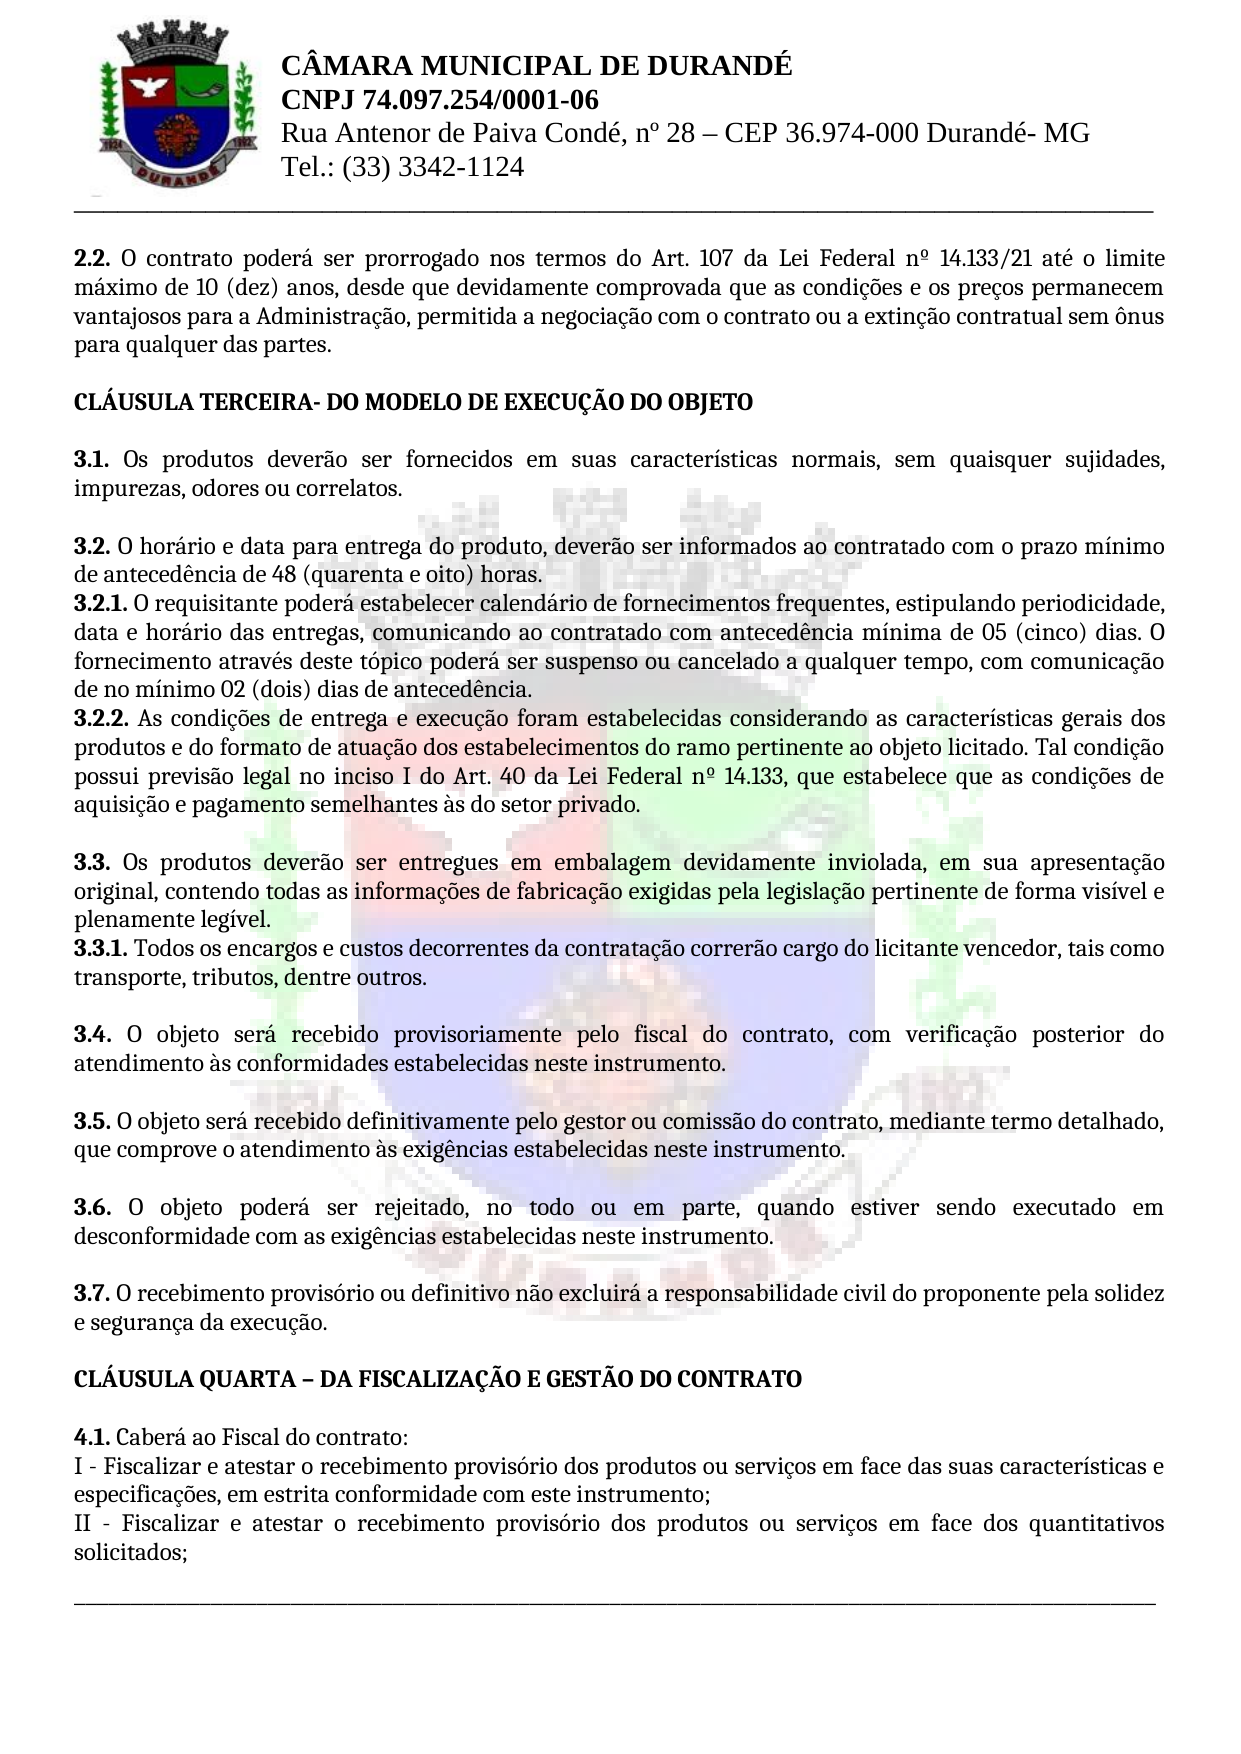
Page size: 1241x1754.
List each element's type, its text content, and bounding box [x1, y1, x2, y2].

picture [89, 15, 267, 197]
text 3.2.1. O requisitante poderá estabelecer calendário de fornecimentos frequentes, estipulando periodicidade, data e horário das entregas, comunicando ao contratado com antecedência mínima de 05 (cinco) dias. O fornecimento através deste tópico poderá ser suspenso ou cancelado a qualquer tempo, com comunicação de no mínimo 02 (dois) dias de antecedência. [74, 589, 1167, 704]
text 3.2. O horário e data para entrega do produto, deverão ser informados ao contratado com o prazo mínimo de antecedência de 48 (quarenta e oito) horas. [74, 532, 1167, 589]
text 3.6. O objeto poderá ser rejeitado, no todo ou em parte, quando estiver sendo executado em desconformidade com as exigências estabelecidas neste instrumento. [74, 1193, 1167, 1250]
text CLÁUSULA QUARTA – DA FISCALIZAÇÃO E GESTÃO DO CONTRATO [74, 1365, 1167, 1394]
text 3.3.1. Todos os encargos e custos decorrentes da contratação correrão cargo do licitante vencedor, tais como transporte, tributos, dentre outros. [74, 934, 1167, 992]
text 3.2.2. As condições de entrega e execução foram estabelecidas considerando as características gerais dos produtos e do formato de atuação dos estabelecimentos do ramo pertinente ao objeto licitado. Tal condição possui previsão legal no inciso I do Art. 40 da Lei Federal nº 14.133, que estabelece que as condições de aquisição e pagamento semelhantes às do setor privado. [74, 704, 1167, 819]
text 3.7. O recebimento provisório ou definitivo não excluirá a responsabilidade civil do proponente pela solidez e segurança da execução. [74, 1279, 1167, 1337]
text 3.5. O objeto será recebido definitivamente pelo gestor ou comissão do contrato, mediante termo detalhado, que comprove o atendimento às exigências estabelecidas neste instrumento. [74, 1107, 1167, 1164]
text 4.1. Caberá ao Fiscal do contrato: [74, 1423, 1167, 1452]
text CLÁUSULA TERCEIRA- DO MODELO DE EXECUÇÃO DO OBJETO [74, 388, 1167, 417]
text 3.3. Os produtos deverão ser entregues em embalagem devidamente inviolada, em sua apresentação original, contendo todas as informações de fabricação exigidas pela legislação pertinente de forma visível e plenamente legível. [74, 848, 1167, 934]
text II - Fiscalizar e atestar o recebimento provisório dos produtos ou serviços em face dos quantitativos solicitados; [74, 1509, 1167, 1567]
text 3.1. Os produtos deverão ser fornecidos em suas características normais, sem quaisquer sujidades, impurezas, odores ou correlatos. [74, 445, 1167, 503]
text I - Fiscalizar e atestar o recebimento provisório dos produtos ou serviços em face das suas características e especificações, em estrita conformidade com este instrumento; [74, 1452, 1167, 1509]
text 2.2. O contrato poderá ser prorrogado nos termos do Art. 107 da Lei Federal nº 14.133/21 até o limite máximo de 10 (dez) anos, desde que devidamente comprovada que as condições e os preços permanecem vantajosos para a Administração, permitida a negociação com o contrato ou a extinção contratual sem ônus para qualquer das partes. [74, 244, 1167, 359]
text 3.4. O objeto será recebido provisoriamente pelo fiscal do contrato, com verificação posterior do atendimento às conformidades estabelecidas neste instrumento. [74, 1020, 1167, 1078]
